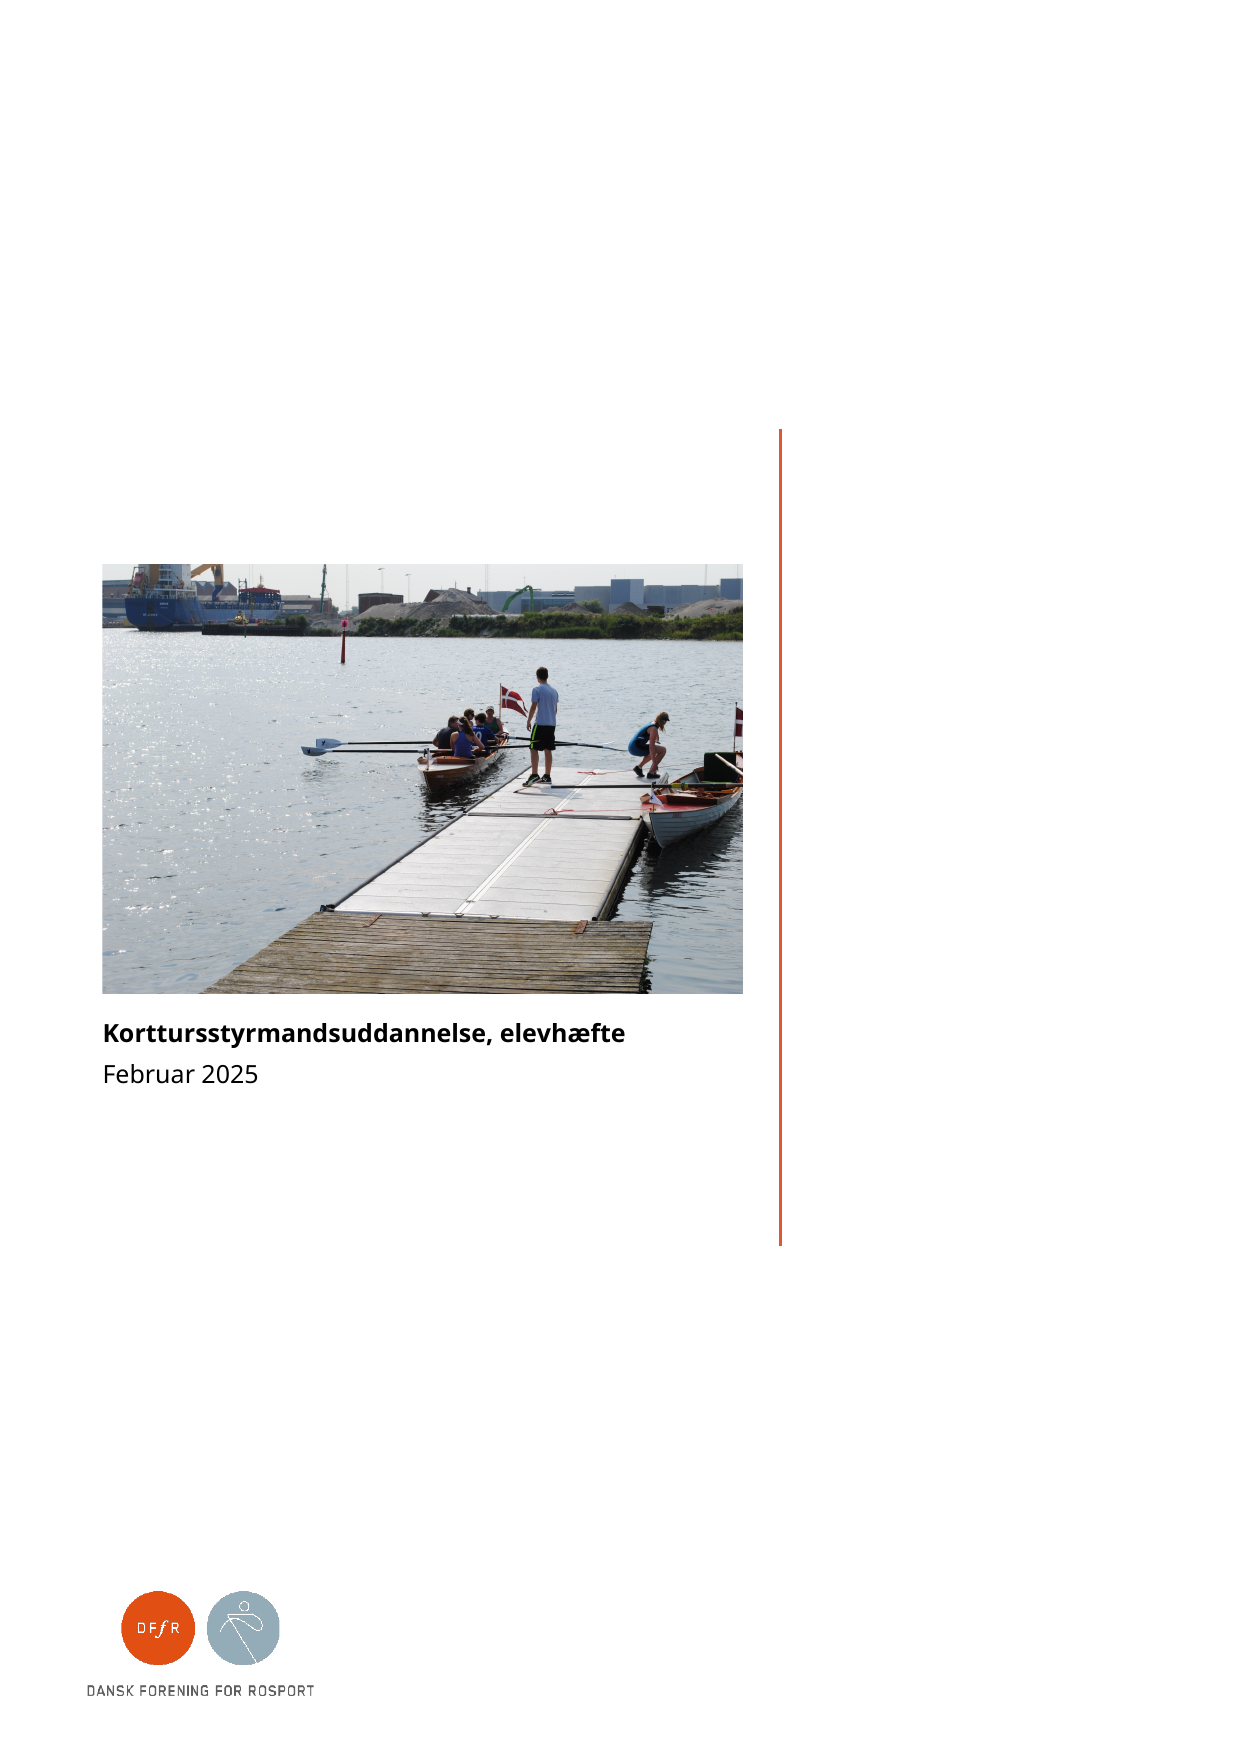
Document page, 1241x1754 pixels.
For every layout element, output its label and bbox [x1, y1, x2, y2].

picture [121, 1591, 280, 1665]
picture [87, 1685, 314, 1696]
picture [102, 564, 743, 994]
